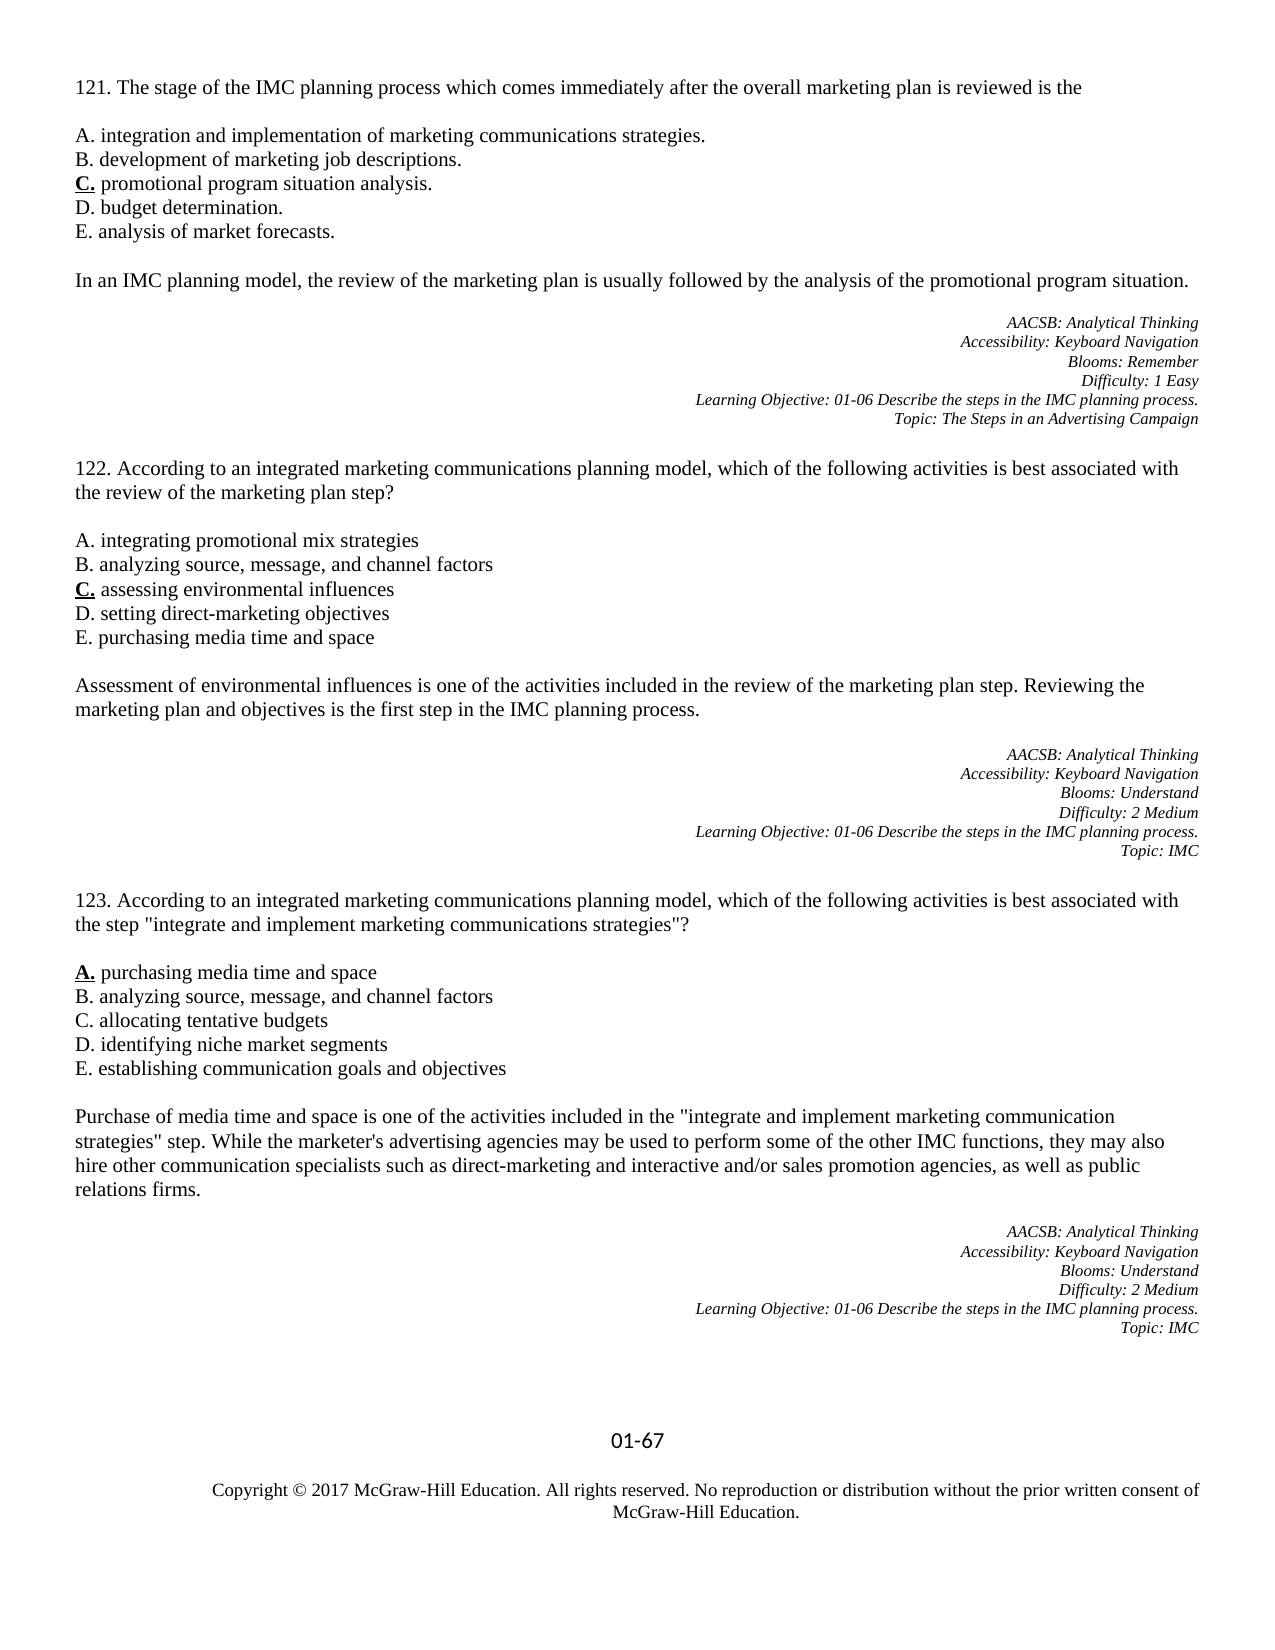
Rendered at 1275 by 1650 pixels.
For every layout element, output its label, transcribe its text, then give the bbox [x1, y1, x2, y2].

text 122. According to an integrated marketing communications planning model, which of the following activities is best associated with the review of the marketing plan step? [75, 456, 1200, 504]
text AACSB: Analytical Thinking Accessibility: Keyboard Navigation Blooms: Remember Difficulty: 1 Easy Learning Objective: 01-06 Describe the steps in the IMC planning process. Topic: The Steps in an Advertising Campaign [75, 292, 1200, 456]
text A. integration and implementation of marketing communications strategies. B. development of marketing job descriptions. C. promotional program situation analysis. D. budget determination. E. analysis of market forecasts. [75, 99, 1200, 243]
text A. purchasing media time and space B. analyzing source, message, and channel factors C. allocating tentative budgets D. identifying niche market segments E. establishing communication goals and objectives [75, 936, 1200, 1080]
text Purchase of media time and space is one of the activities included in the "integrate and implement marketing communication strategies" step. While the marketer's advertising agencies may be used to perform some of the other IMC functions, they may also hire other communication specialists such as direct-marketing and interactive and/or sales promotion agencies, as well as public relations firms. [75, 1104, 1200, 1201]
text Assessment of environmental influences is one of the activities included in the review of the marketing plan step. Reviewing the marketing plan and objectives is the first step in the IMC planning process. [75, 673, 1200, 721]
text 123. According to an integrated marketing communications planning model, which of the following activities is best associated with the step "integrate and implement marketing communications strategies"? [75, 888, 1200, 936]
text 121. The stage of the IMC planning process which comes immediately after the overall marketing plan is reviewed is the [75, 75, 1200, 99]
text A. integrating promotional mix strategies B. analyzing source, message, and channel factors C. assessing environmental influences D. setting direct-marketing objectives E. purchasing media time and space [75, 504, 1200, 649]
text In an IMC planning model, the review of the marketing plan is usually followed by the analysis of the promotional program situation. [75, 267, 1200, 292]
